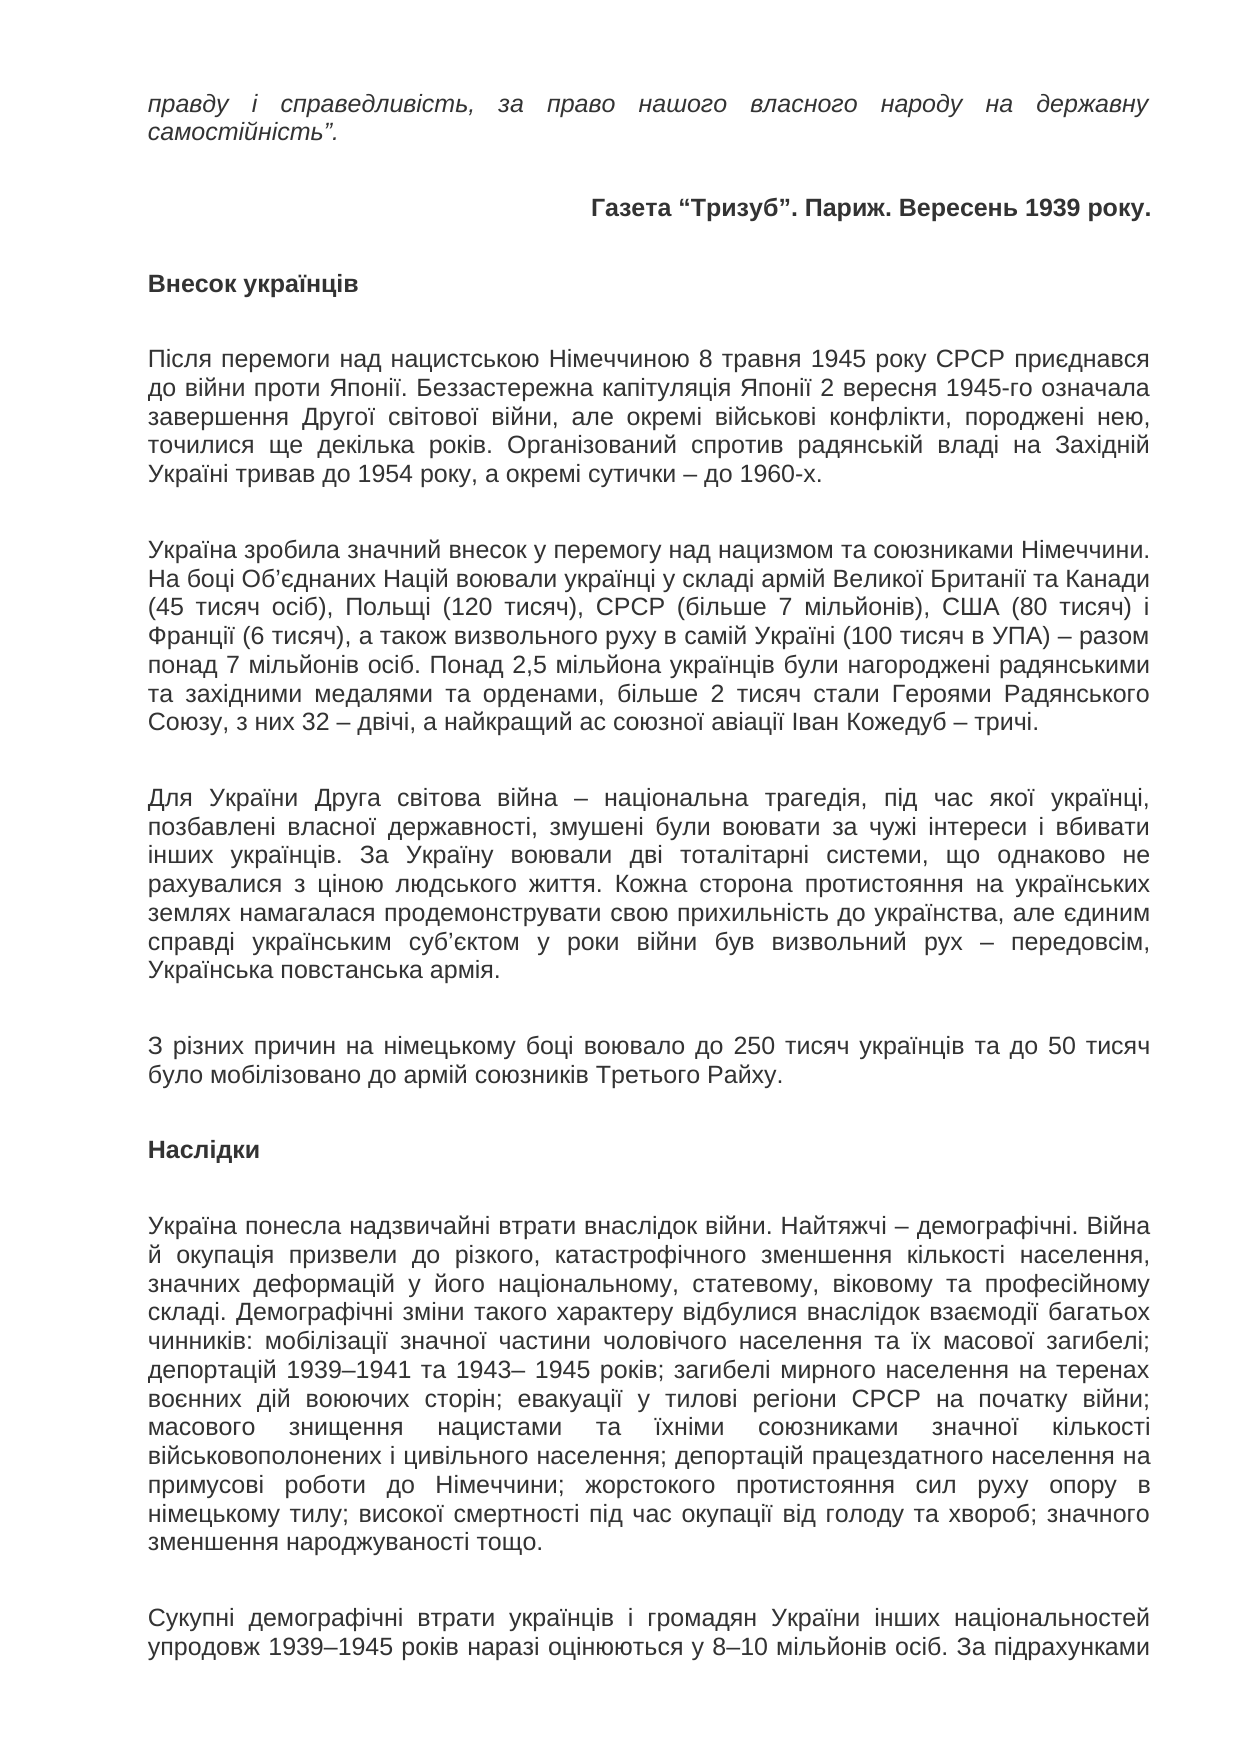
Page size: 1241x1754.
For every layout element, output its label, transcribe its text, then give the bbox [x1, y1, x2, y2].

text Газета “Тризуб”. Париж. Вересень 1939 року. [148, 193, 1152, 222]
text Внесок українців [148, 268, 1152, 297]
text Для України Друга світова війна – національна трагедія, під час якої українці, позбавлені власної державності, змушені були воювати за чужі інтереси і вбивати інших українців. За Україну воювали дві тоталітарні системи, що однаково не рахувалися з ціною людського життя. Кожна сторона протистояння на українських землях намагалася продемонструвати свою прихильність до українства, але єдиним справді українським суб’єктом у роки війни був визвольний рух – передовсім, Українська повстанська армія. [148, 783, 1152, 984]
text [148, 88, 1152, 146]
text Україна зробила значний внесок у перемогу над нацизмом та союзниками Німеччини. На боці Об’єднаних Націй воювали українці у складі армій Великої Британії та Канади (45 тисяч осіб), Польщі (120 тисяч), СРСР (більше 7 мільйонів), США (80 тисяч) і Франції (6 тисяч), а також визвольного руху в самій Україні (100 тисяч в УПА) – разом понад 7 мільйонів осіб. Понад 2,5 мільйона українців були нагороджені радянськими та західними медалями та орденами, більше 2 тисяч стали Героями Радянського Союзу, з них 32 – двічі, а найкращий ас союзної авіації Іван Кожедуб – тричі. [148, 535, 1152, 736]
text З різних причин на німецькому боці воювало до 250 тисяч українців та до 50 тисяч було мобілізовано до армій союзників Третього Райху. [148, 1031, 1152, 1088]
text Після перемоги над нацистською Німеччиною 8 травня 1945 року СРСР приєднався до війни проти Японії. Беззастережна капітуляція Японії 2 вересня 1945-го означала завершення Другої світової війни, але окремі військові конфлікти, породжені нею, точилися ще декілька років. Організований спротив радянській владі на Західній Україні тривав до 1954 року, а окремі сутички – до 1960-х. [148, 344, 1152, 488]
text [148, 1603, 1152, 1660]
text Наслідки [148, 1135, 1152, 1164]
text Україна понесла надзвичайні втрати внаслідок війни. Найтяжчі – демографічні. Війна й окупація призвели до різкого, катастрофічного зменшення кількості населення, значних деформацій у його національному, статевому, віковому та професійному складі. Демографічні зміни такого характеру відбулися внаслідок взаємодії багатьох чинників: мобілізації значної частини чоловічого населення та їх масової загибелі; депортацій 1939–1941 та 1943– 1945 років; загибелі мирного населення на теренах воєнних дій воюючих сторін; евакуації у тилові регіони СРСР на початку війни; масового знищення нацистами та їхніми союзниками значної кількості військовополонених і цивільного населення; депортацій працездатного населення на примусові роботи до Німеччини; жорстокого протистояння сил руху опору в німецькому тилу; високої смертності під час окупації від голоду та хвороб; значного зменшення народжуваності тощо. [148, 1211, 1152, 1556]
